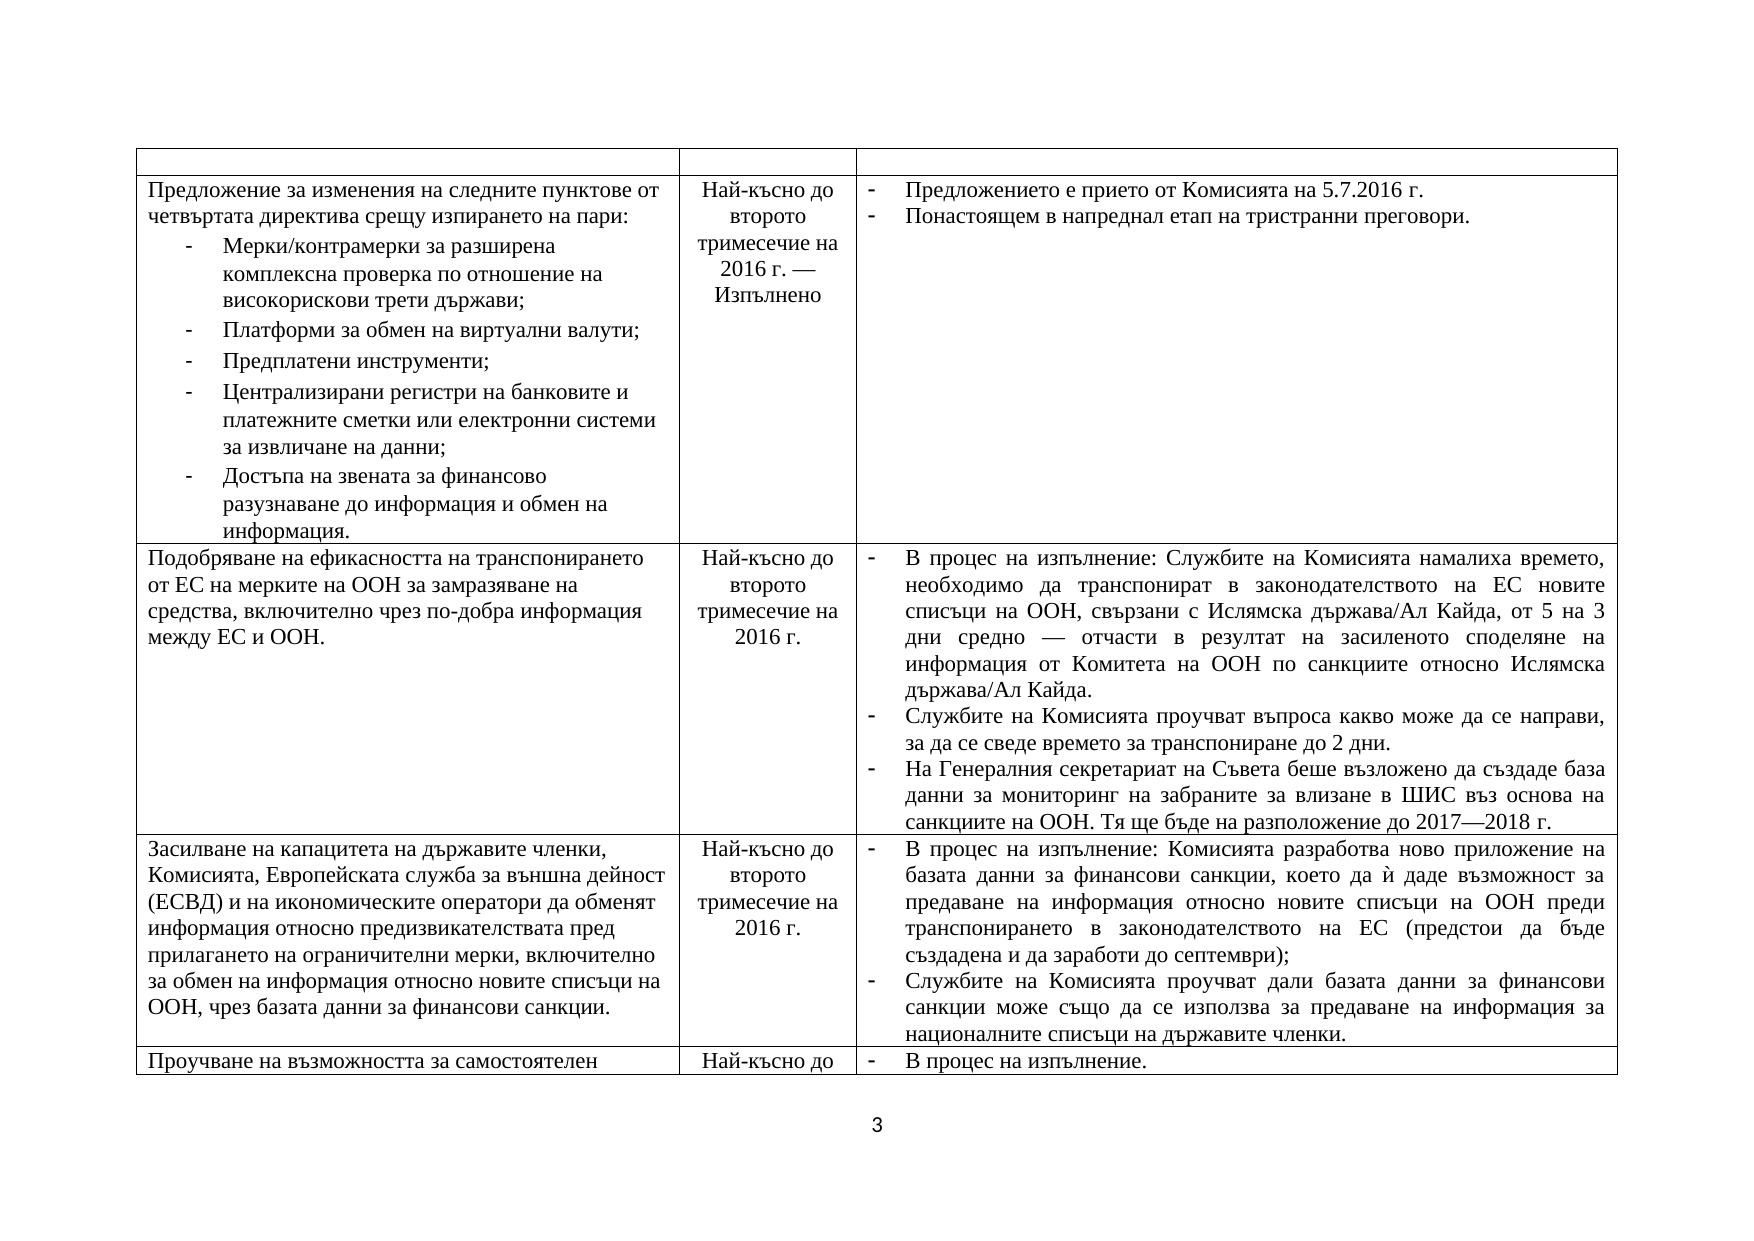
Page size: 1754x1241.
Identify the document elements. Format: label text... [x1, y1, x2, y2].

table_cell Най-късно до второто тримесечие на 2016 г. [680, 544, 856, 834]
table_cell Подобряване на ефикасността на транспонирането от ЕС на мерките на ООН за замразяване на средства, включително чрез по-добра информация между ЕС и ООН. [137, 544, 679, 834]
table_cell Предложение за изменения на следните пунктове от четвъртата директива срещу изпирането на пари: Мерки/контрамерки за разширена комплексна проверка по отношение на високорискови трети държави; Платформи за обмен на виртуални валути; Предплатени инструменти; Централизирани регистри на банковите и платежните сметки или електронни системи за извличане на данни; Достъпа на звената за финансово разузнаване до информация и обмен на информация. [137, 176, 679, 543]
table_cell Засилване на капацитета на държавите членки, Комисията, Европейската служба за външна дейност (ЕСВД) и на икономическите оператори да обменят информация относно предизвикателствата пред прилагането на ограничителни мерки, включително за обмен на информация относно новите списъци на ООН, чрез базата данни за финансови санкции. [137, 835, 679, 1046]
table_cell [137, 149, 679, 175]
table_cell В процес на изпълнение: Комисията разработва ново приложение на базата данни за финансови санкции, което да ѝ даде възможност за предаване на информация относно новите списъци на ООН преди транспонирането в законодателството на ЕС (предстои да бъде създадена и да заработи до септември); Службите на Комисията проучват дали базата данни за финансови санкции може също да се използва за предаване на информация за националните списъци на държавите членки. [857, 835, 1617, 1046]
table_cell Най-късно до второто тримесечие на 2016 г. — Изпълнено [680, 176, 856, 543]
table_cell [680, 1047, 856, 1073]
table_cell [857, 149, 1617, 175]
table_cell Предложението е прието от Комисията на 5.7.2016 г. Понастоящем в напреднал етап на тристранни преговори. [857, 176, 1617, 543]
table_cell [680, 149, 856, 175]
table_cell Най-късно до второто тримесечие на 2016 г. [680, 835, 856, 1046]
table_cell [137, 1047, 679, 1073]
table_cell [857, 1047, 1617, 1073]
table_cell В процес на изпълнение: Службите на Комисията намалиха времето, необходимо да транспонират в законодателството на ЕС новите списъци на ООН, свързани с Ислямска държава/Ал Кайда, от 5 на 3 дни средно — отчасти в резултат на засиленото споделяне на информация от Комитета на ООН по санкциите относно Ислямска държава/Ал Кайда. Службите на Комисията проучват въпроса какво може да се направи, за да се сведе времето за транспониране до 2 дни. На Генералния секретариат на Съвета беше възложено да създаде база данни за мониторинг на забраните за влизане в ШИС въз основа на санкциите на ООН. Тя ще бъде на разположение до 2017—2018 г. [857, 544, 1617, 834]
